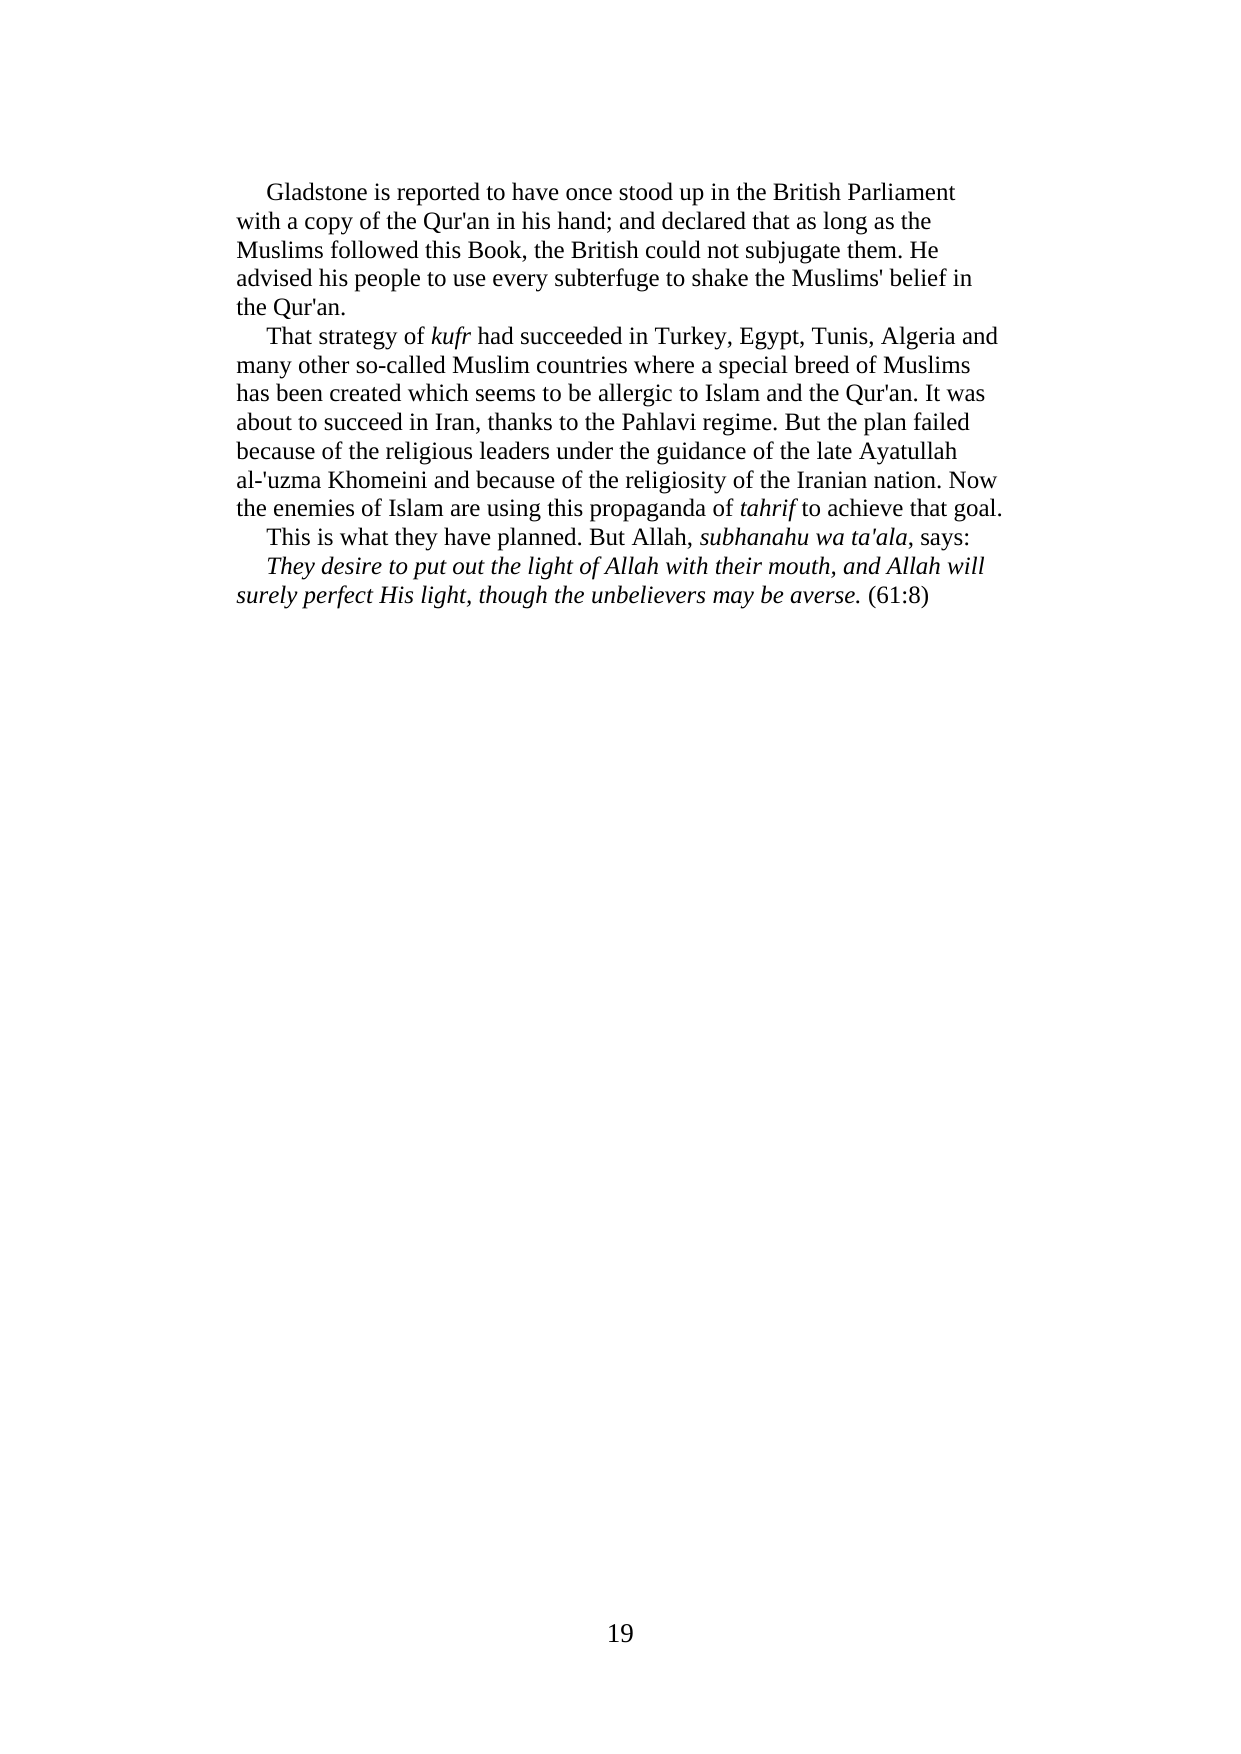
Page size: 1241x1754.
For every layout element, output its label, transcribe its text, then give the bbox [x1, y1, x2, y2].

text Gladstone is reported to have once stood up in the British Parliament with a copy of the Qur'an in his hand; and declared that as long as the [236, 177, 1004, 235]
text They desire to put out the light of Allah with their mouth, and Allah will surely perfect His light, though the unbelievers may be averse. (61:8) [236, 551, 1004, 608]
text That strategy of kufr had succeeded in Turkey, Egypt, Tunis, Algeria and many other so-called Muslim countries where a special breed of Muslims has been created which seems to be allergic to Islam and the Qur'an. It was about to succeed in Iran, thanks to the Pahlavi regime. But the plan failed because of the religious leaders under the guidance of the late Ayatullah al-'uzma Khomeini and because of the religiosity of the Iranian nation. Now the enemies of Islam are using this propaganda of tahrif to achieve that goal. [236, 321, 1004, 522]
text This is what they have planned. But Allah, subhanahu wa ta'ala, says: [236, 522, 1004, 551]
text Muslims followed this Book, the British could not subjugate them. He advised his people to use every subterfuge to shake the Muslims' belief in the Qur'an. [236, 235, 1004, 321]
